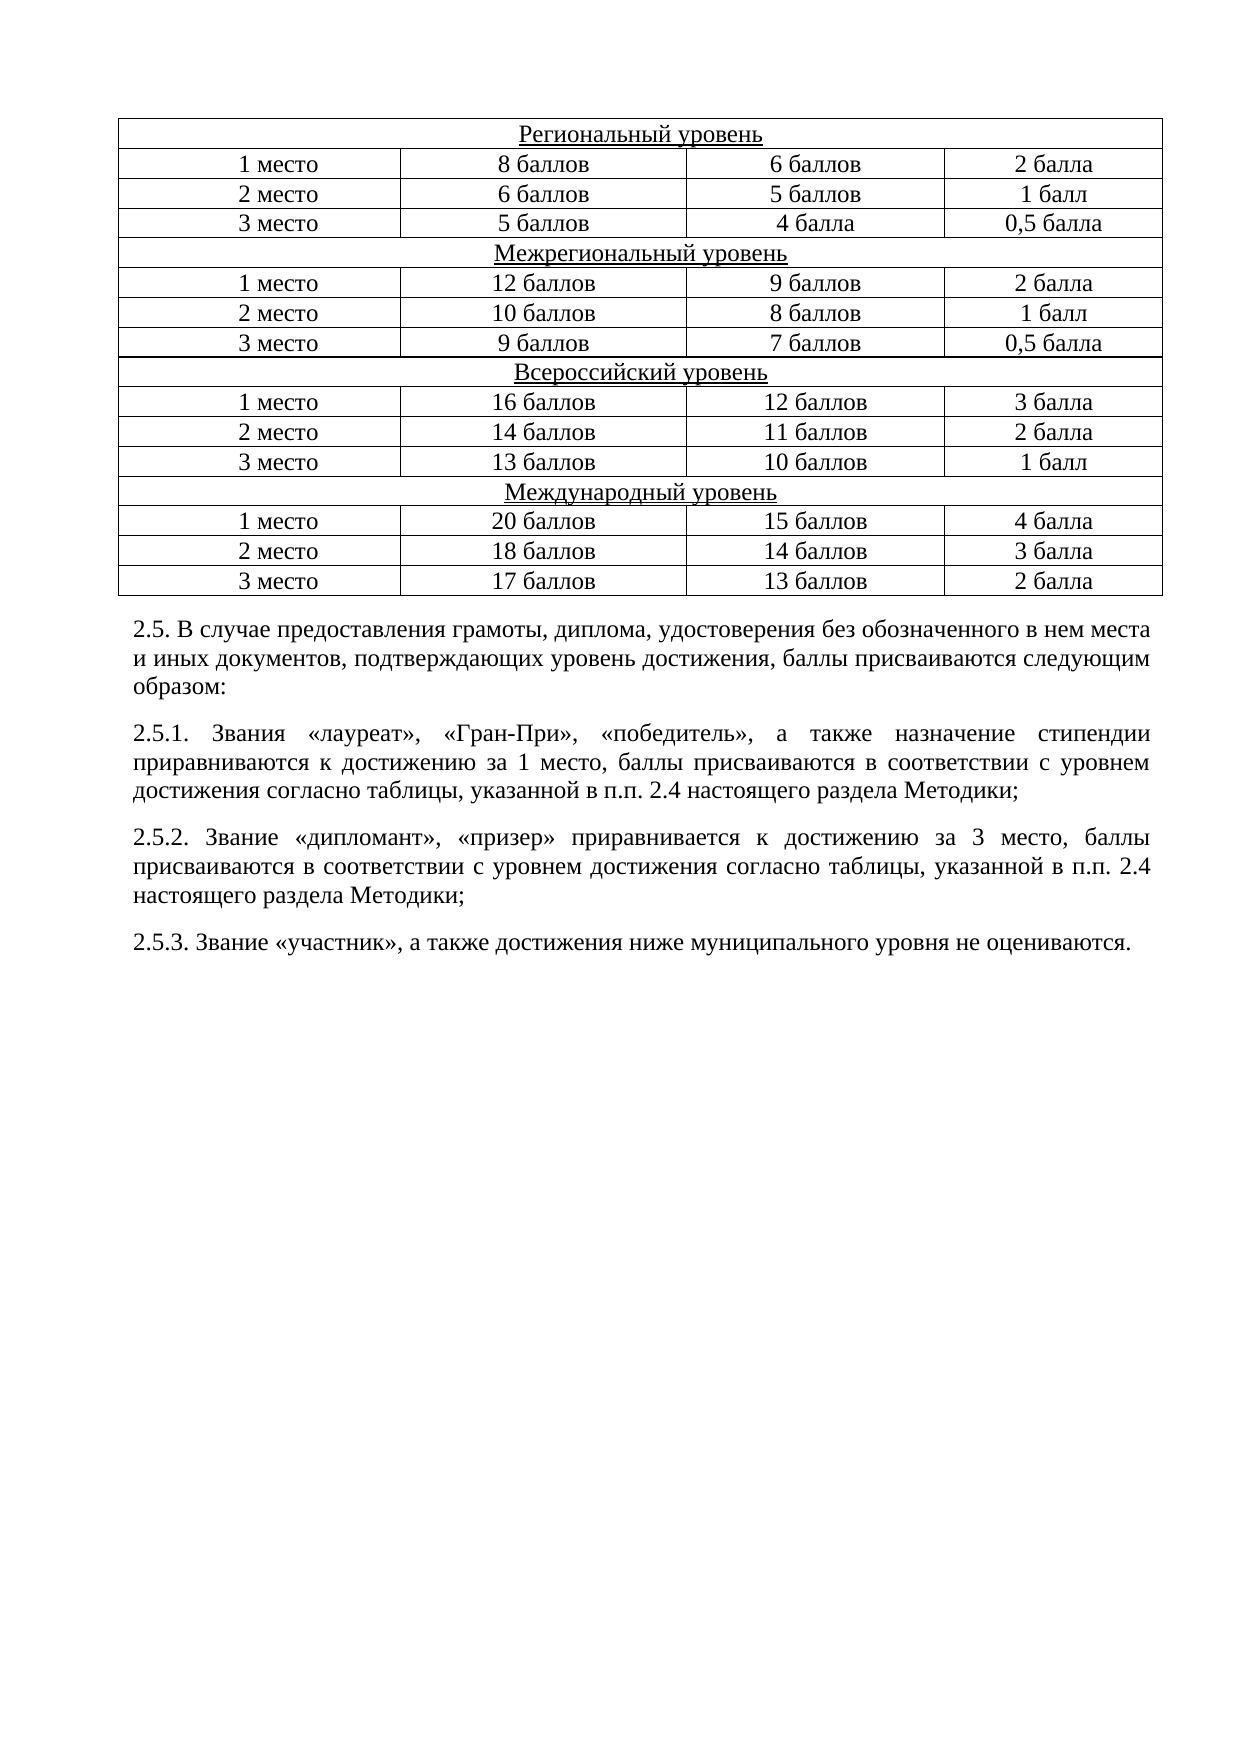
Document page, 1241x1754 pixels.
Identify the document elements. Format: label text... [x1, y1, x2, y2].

table_cell 3 балла [945, 536, 1162, 565]
table_cell 2 балла [945, 566, 1162, 595]
text 2.5. В случае предоставления грамоты, диплома, удостоверения без обозначенного в нем места и иных документов, подтверждающих уровень достижения, баллы присваиваются следующим образом: [133, 614, 1152, 700]
table_cell 12 баллов [401, 268, 686, 297]
text 2.5.2. Звание «дипломант», «призер» приравнивается к достижению за 3 место, баллы присваиваются в соответствии с уровнем достижения согласно таблицы, указанной в п.п. 2.4 настоящего раздела Методики; [133, 822, 1152, 909]
table_cell 10 баллов [687, 447, 944, 476]
table_cell 3 место [119, 209, 400, 237]
table_cell 11 баллов [687, 417, 944, 446]
table_cell 15 баллов [687, 506, 944, 535]
table_cell 12 баллов [687, 387, 944, 416]
table_cell 14 баллов [401, 417, 686, 446]
table_cell Региональный уровень [119, 119, 1162, 148]
table_cell 5 баллов [401, 209, 686, 237]
table_cell 1 место [119, 268, 400, 297]
table_cell Международный уровень [119, 477, 1162, 505]
table_cell 3 место [119, 328, 400, 356]
table_cell 8 баллов [687, 298, 944, 327]
table_cell 3 балла [945, 387, 1162, 416]
table_cell 1 место [119, 149, 400, 178]
table_cell 2 балла [945, 417, 1162, 446]
text 2.5.3. Звание «участник», а также достижения ниже муниципального уровня не оцениваются. [133, 927, 1152, 955]
table_cell 2 место [119, 417, 400, 446]
table_cell 3 место [119, 447, 400, 476]
table_cell 2 место [119, 179, 400, 207]
table_cell 4 балла [945, 506, 1162, 535]
text 2.5.1. Звания «лауреат», «Гран-При», «победитель», а также назначение стипендии приравниваются к достижению за 1 место, баллы присваиваются в соответствии с уровнем достижения согласно таблицы, указанной в п.п. 2.4 настоящего раздела Методики; [133, 718, 1152, 804]
table_cell 9 баллов [401, 328, 686, 356]
table_cell 18 баллов [401, 536, 686, 565]
table_cell 4 балла [687, 209, 944, 237]
table_cell Всероссийский уровень [119, 358, 1162, 386]
table_cell 6 баллов [687, 149, 944, 178]
table_cell 2 место [119, 536, 400, 565]
table_cell 8 баллов [401, 149, 686, 178]
table_cell 0,5 балла [945, 328, 1162, 356]
table_cell 7 баллов [687, 328, 944, 356]
table_cell 14 баллов [687, 536, 944, 565]
table_cell 1 место [119, 506, 400, 535]
table_cell 2 место [119, 298, 400, 327]
table_cell 1 балл [945, 179, 1162, 207]
table_cell 0,5 балла [945, 209, 1162, 237]
table_cell 3 место [119, 566, 400, 595]
table_cell 13 баллов [401, 447, 686, 476]
table_cell 1 балл [945, 447, 1162, 476]
table_cell 5 баллов [687, 179, 944, 207]
table_cell 2 балла [945, 268, 1162, 297]
table_cell 10 баллов [401, 298, 686, 327]
table_cell 20 баллов [401, 506, 686, 535]
table_cell 17 баллов [401, 566, 686, 595]
table_cell Межрегиональный уровень [119, 238, 1162, 267]
table_cell 1 балл [945, 298, 1162, 327]
table_cell 9 баллов [687, 268, 944, 297]
table_cell 6 баллов [401, 179, 686, 207]
table_cell 16 баллов [401, 387, 686, 416]
table_cell 13 баллов [687, 566, 944, 595]
table_cell 1 место [119, 387, 400, 416]
table_cell 2 балла [945, 149, 1162, 178]
